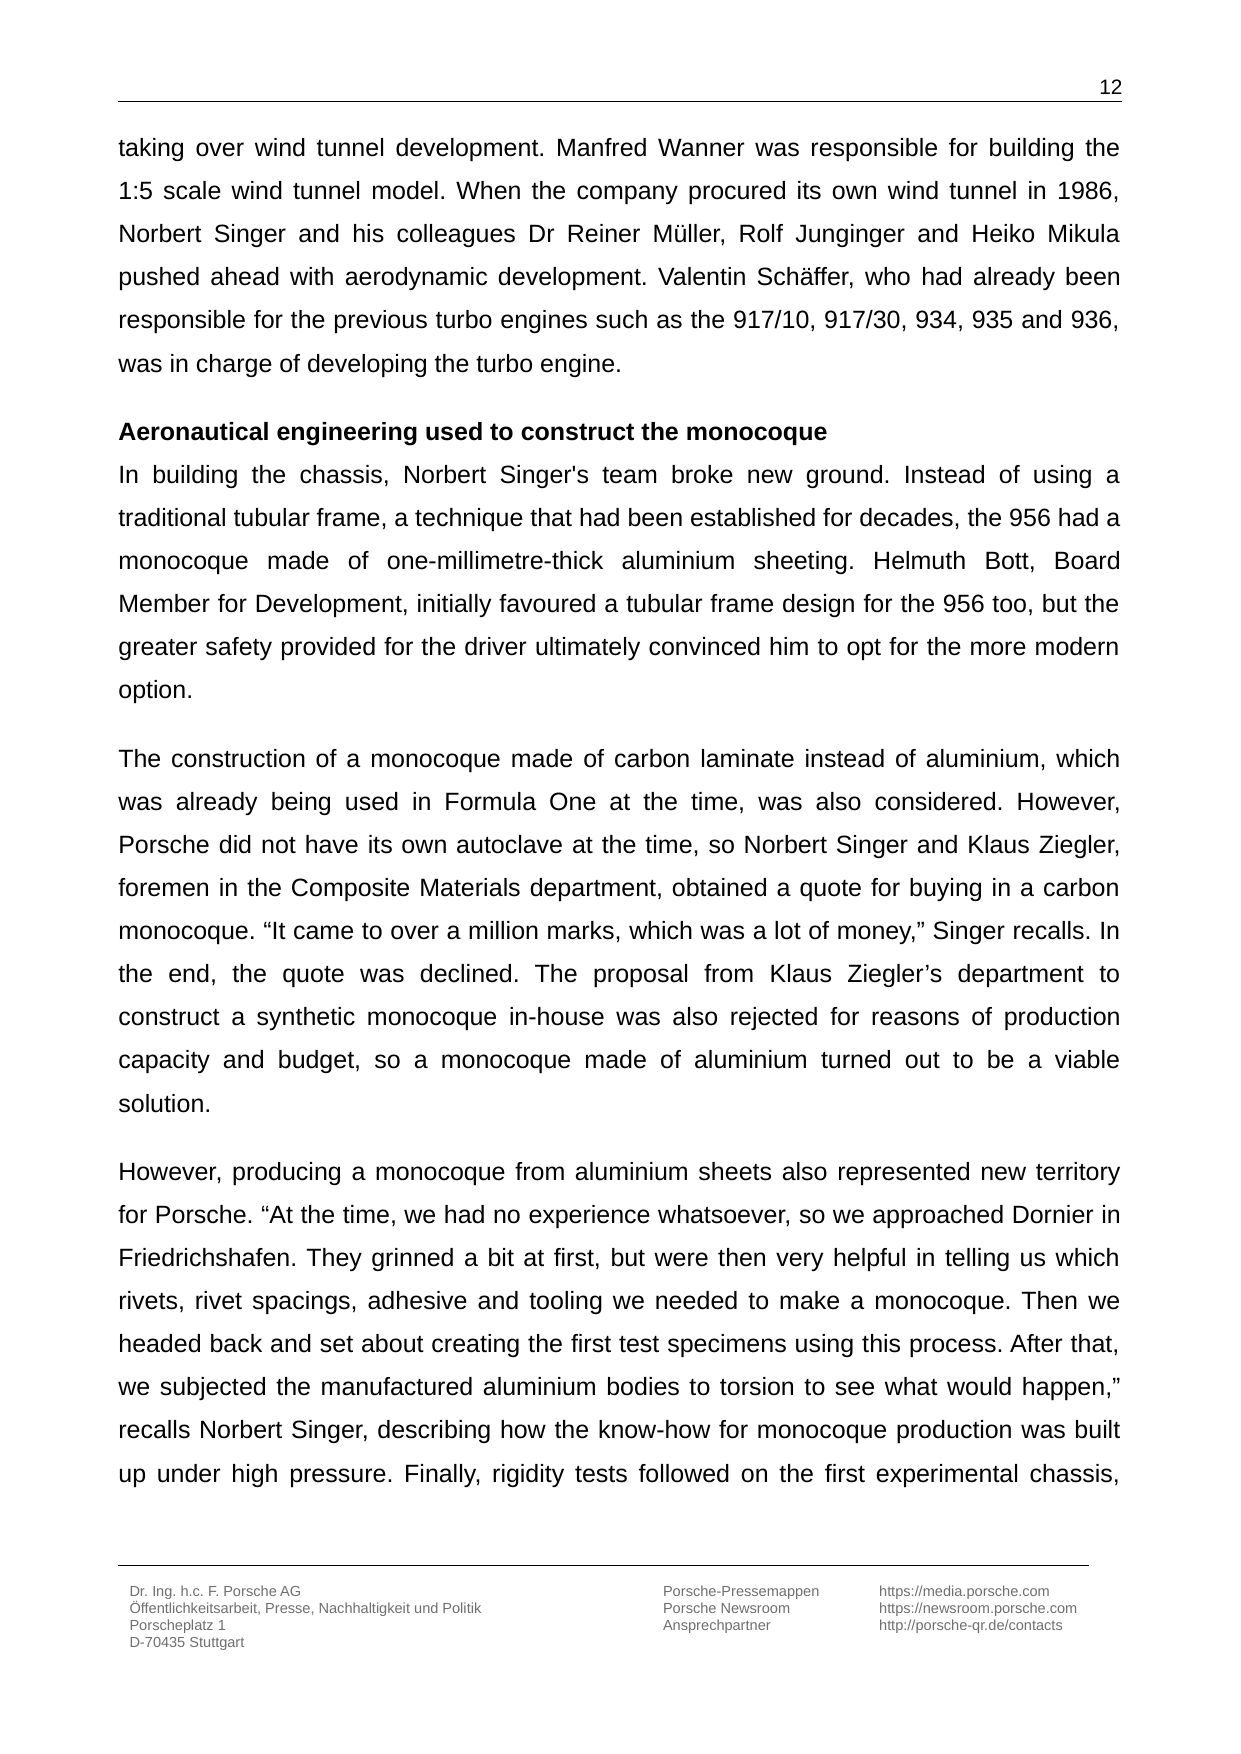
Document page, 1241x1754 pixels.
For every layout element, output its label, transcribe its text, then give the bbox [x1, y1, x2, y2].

text In building the chassis, Norbert Singer's team broke new ground. Instead of using a traditional tubular frame, a technique that had been established for decades, the 956 had a monocoque made of one-millimetre-thick aluminium sheeting. Helmuth Bott, Board Member for Development, initially favoured a tubular frame design for the 956 too, but the greater safety provided for the driver ultimately convinced him to opt for the more modern option. [118, 460, 1122, 704]
text Aeronautical engineering used to construct the monocoque [118, 417, 1122, 445]
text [118, 133, 1122, 377]
text The construction of a monocoque made of carbon laminate instead of aluminium, which was already being used in Formula One at the time, was also considered. However, Porsche did not have its own autoclave at the time, so Norbert Singer and Klaus Ziegler, foremen in the Composite Materials department, obtained a quote for buying in a carbon monocoque. “It came to over a million marks, which was a lot of money,” Singer recalls. In the end, the quote was declined. The proposal from Klaus Ziegler’s department to construct a synthetic monocoque in-house was also rejected for reasons of production capacity and budget, so a monocoque made of aluminium turned out to be a viable solution. [118, 743, 1122, 1117]
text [118, 1157, 1122, 1487]
